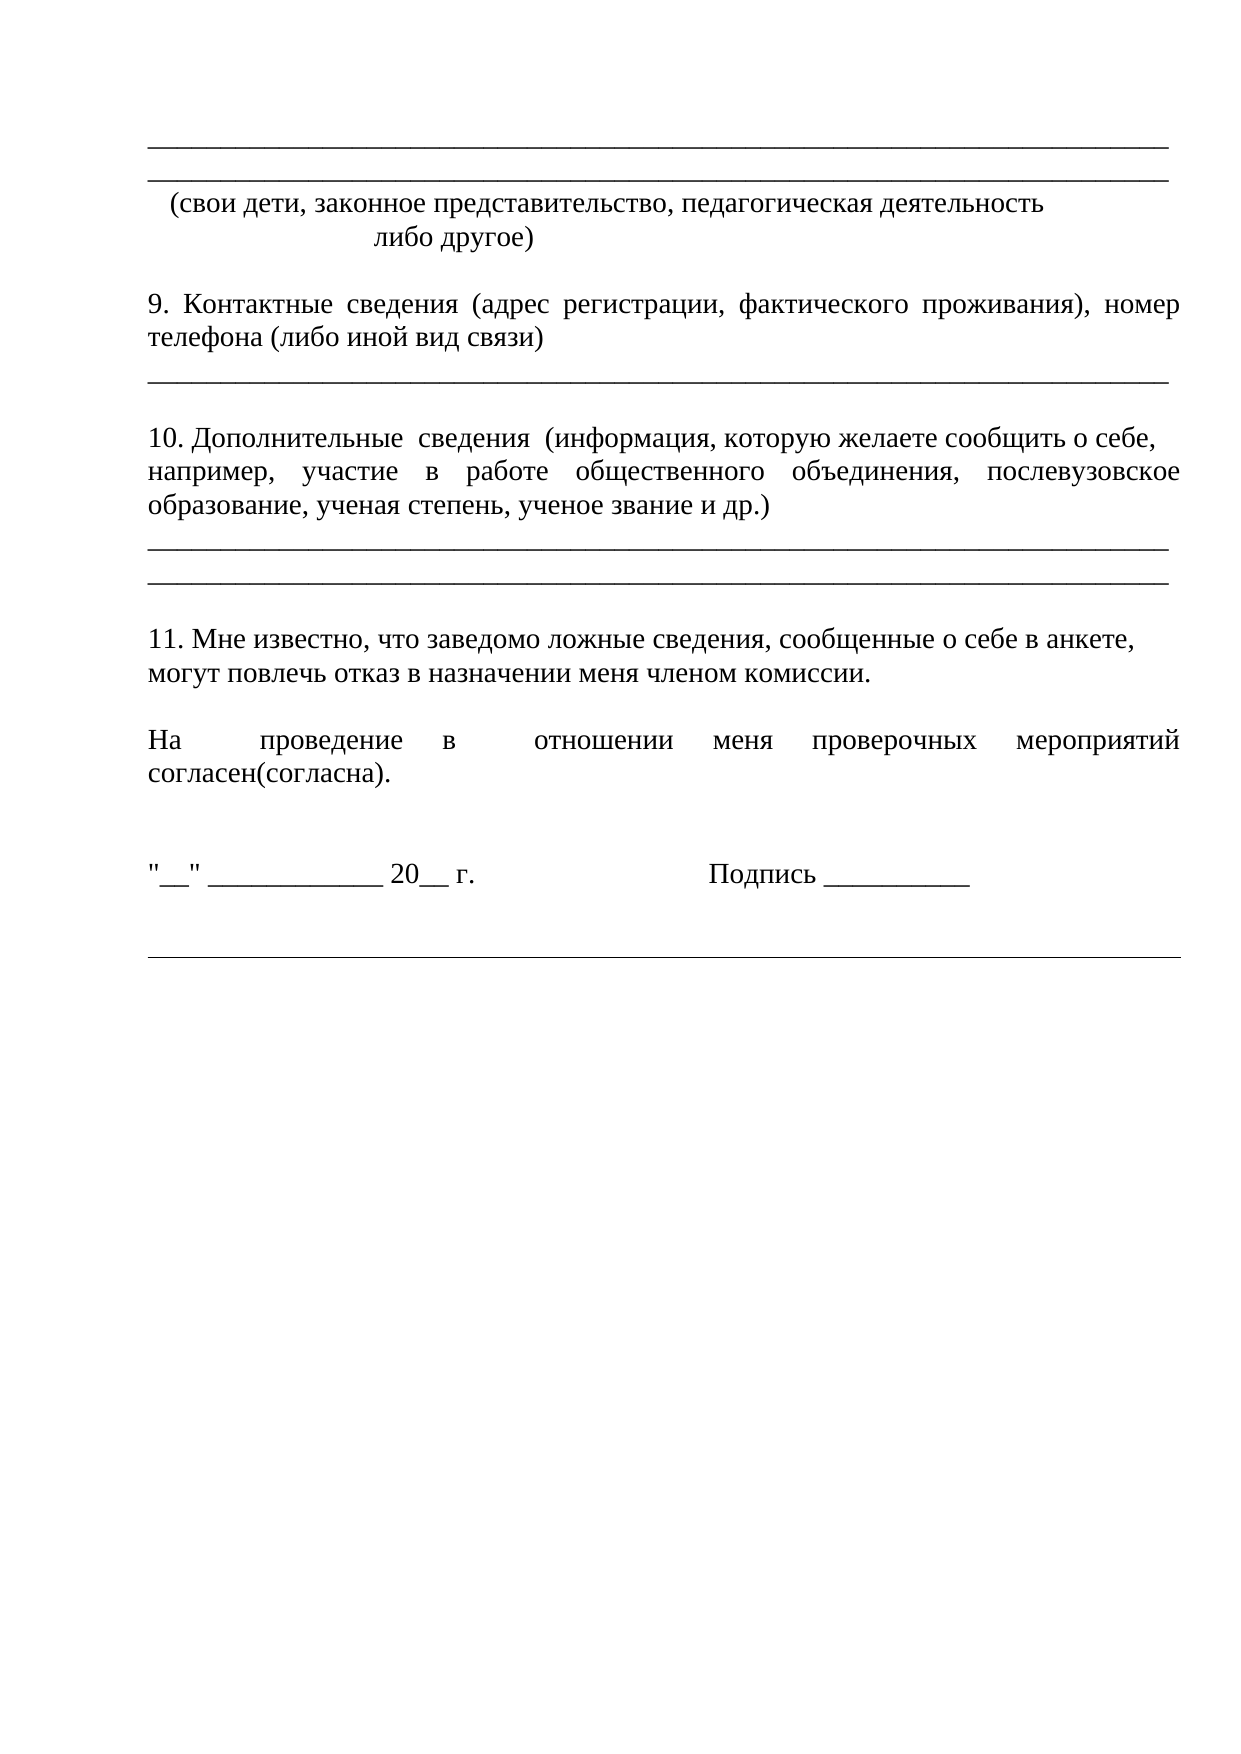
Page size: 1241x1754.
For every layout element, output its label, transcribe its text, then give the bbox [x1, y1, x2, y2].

text 11. Мне известно, что заведомо ложные сведения, сообщенные о себе в анкете, [148, 621, 1181, 655]
text "__" ____________ 20__ г. Подпись __________ [148, 856, 1181, 889]
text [148, 152, 1181, 185]
text ______________________________________________________________________ [148, 353, 1181, 386]
text 9. Контактные сведения (адрес регистрации, фактического проживания), номер телефона (либо иной вид связи) [148, 286, 1181, 353]
text могут повлечь отказ в назначении меня членом комиссии. [148, 655, 1181, 688]
text 10. Дополнительные сведения (информация, которую желаете сообщить о себе, [148, 420, 1181, 453]
text например, участие в работе общественного объединения, послевузовское образование, ученая степень, ученое звание и др.) [148, 453, 1181, 521]
text (свои дети, законное представительство, педагогическая деятельность [148, 185, 1181, 219]
text ______________________________________________________________________ [148, 521, 1181, 554]
text На проведение в отношении меня проверочных мероприятий согласен(согласна). [148, 722, 1181, 789]
text либо другое) [148, 219, 1181, 252]
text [148, 118, 1181, 152]
text ______________________________________________________________________ [148, 554, 1181, 588]
